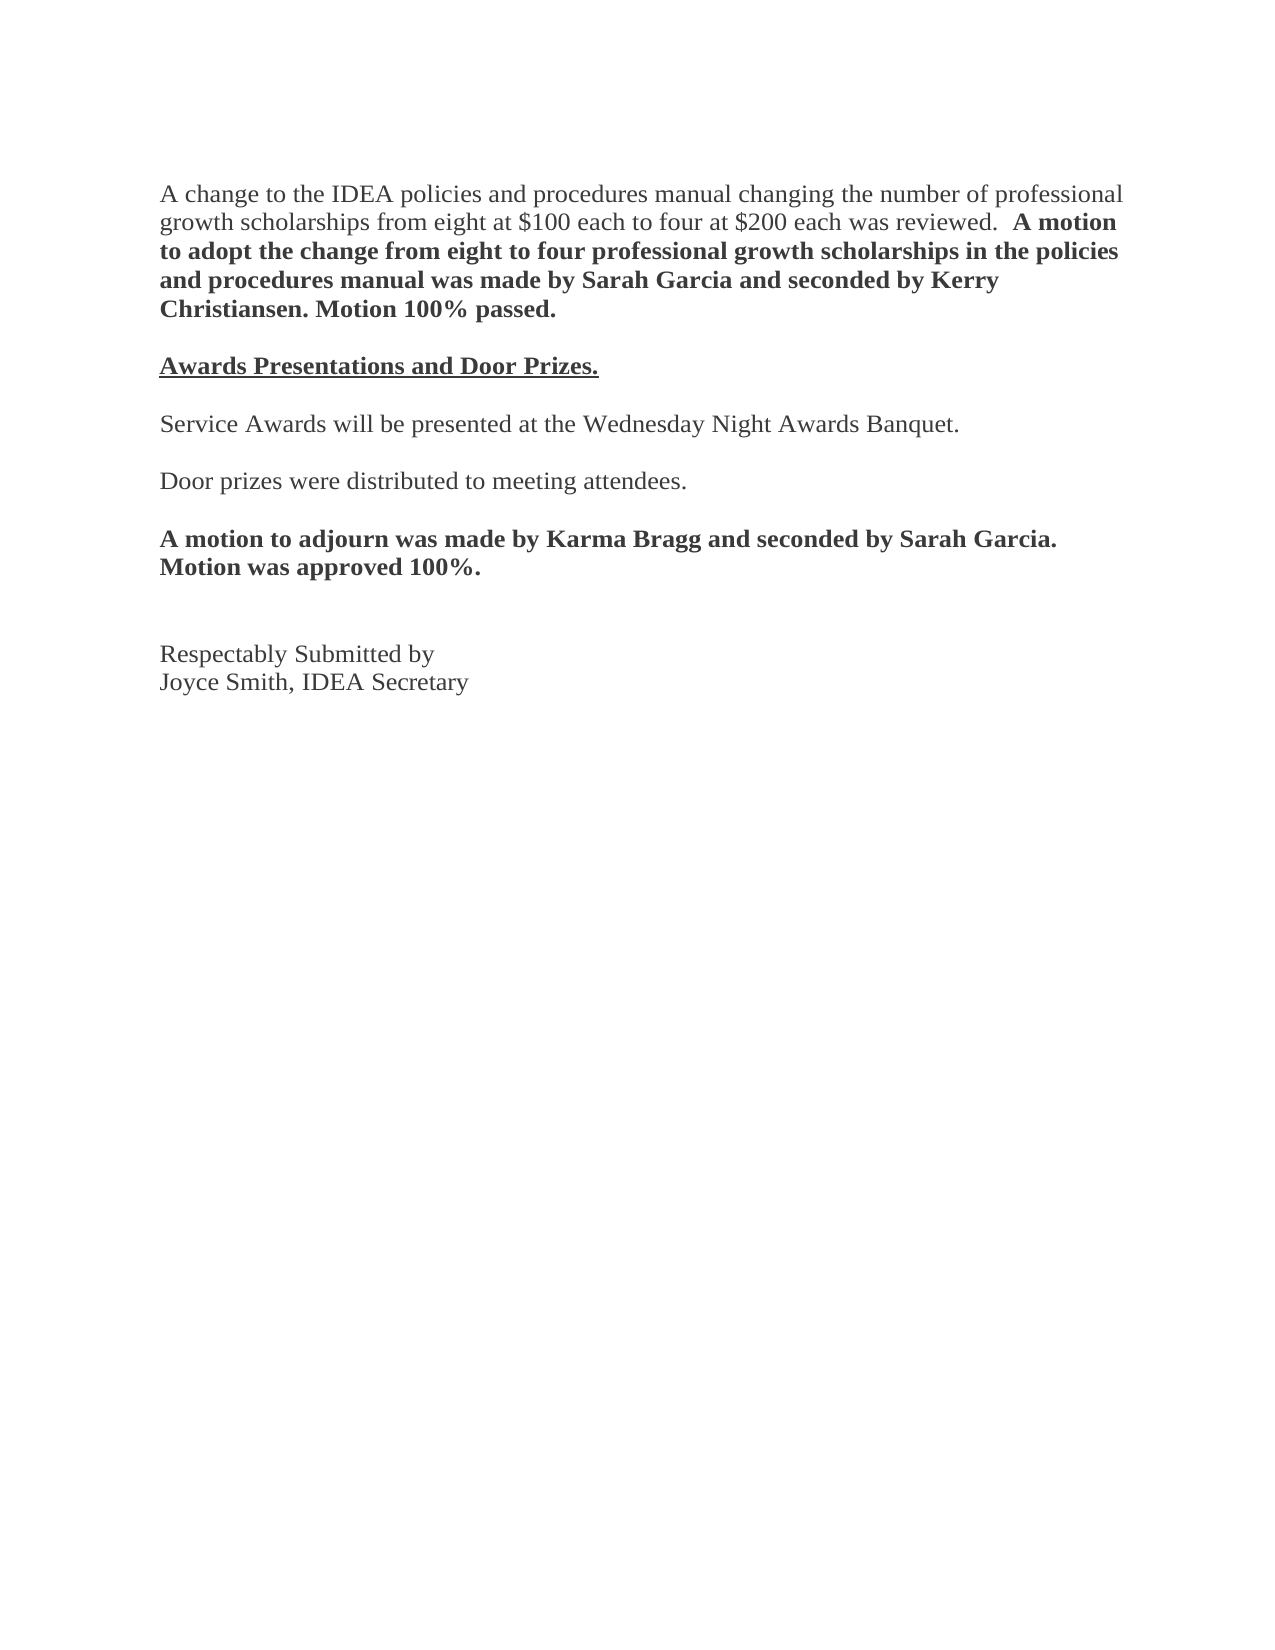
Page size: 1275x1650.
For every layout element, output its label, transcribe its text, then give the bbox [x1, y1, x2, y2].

text Door prizes were distributed to meeting attendees. [159, 466, 1125, 495]
text A change to the IDEA policies and procedures manual changing the number of professional growth scholarships from eight at $100 each to four at $200 each was reviewed. A motion to adopt the change from eight to four professional growth scholarships in the policies and procedures manual was made by Sarah Garcia and seconded by Kerry Christiansen. Motion 100% passed. [159, 179, 1125, 322]
text Awards Presentations and Door Prizes. [159, 351, 1125, 380]
text Respectably Submitted by [159, 639, 736, 667]
text A motion to adjourn was made by Karma Bragg and seconded by Sarah Garcia. Motion was approved 100%. [159, 524, 1125, 581]
text Joyce Smith, IDEA Secretary [159, 667, 1125, 696]
text Service Awards will be presented at the Wednesday Night Awards Banquet. [159, 409, 1125, 437]
